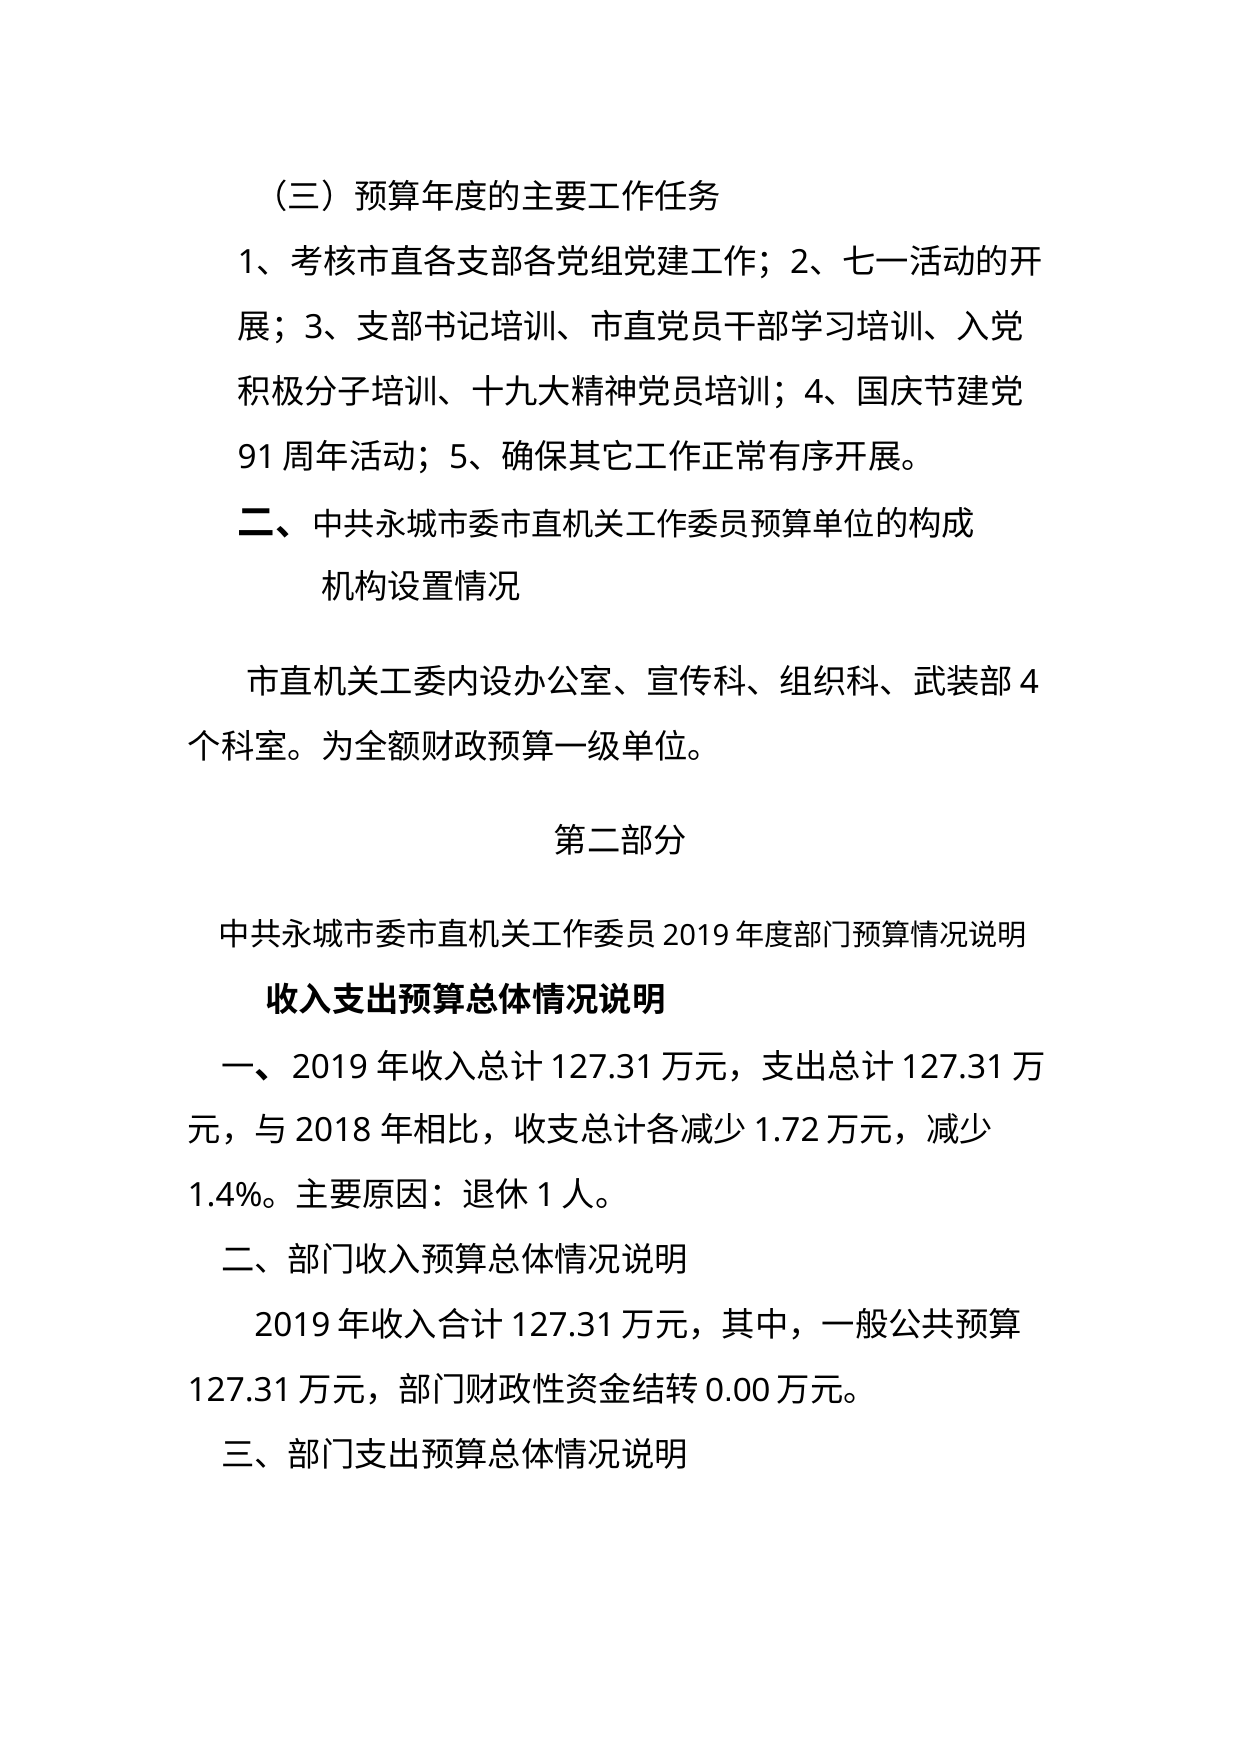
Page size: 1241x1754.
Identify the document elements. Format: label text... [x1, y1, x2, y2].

text （三）预算年度的主要工作任务 [187, 162, 1053, 227]
text 三、部门支出预算总体情况说明 [187, 1419, 1053, 1484]
list 机构设置情况 [187, 552, 1053, 617]
text 2019年收入合计127.31万元，其中，一般公共预算127.31万元，部门财政性资金结转0.00万元。 [187, 1289, 1053, 1419]
text 一、2019 年收入总计127.31万元，支出总计127.31万元，与 2018 年相比，收支总计各减少1.72万元，减少1.4%。主要原因：退休1人。 [187, 1029, 1053, 1224]
text 收入支出预算总体情况说明 [198, 964, 1053, 1029]
text 二、部门收入预算总体情况说明 [187, 1224, 1053, 1289]
text 中共永城市委市直机关工作委员2019年度部门预算情况说明 [187, 899, 1053, 964]
text 市直机关工委内设办公室、宣传科、组织科、武装部4个科室。为全额财政预算一级单位。 [187, 646, 1053, 776]
text 第二部分 [187, 805, 1053, 870]
text 1、考核市直各支部各党组党建工作；2、七一活动的开展；3、支部书记培训、市直党员干部学习培训、入党积极分子培训、十九大精神党员培训；4、国庆节建党91周年活动；5、确保其它工作正常有序开展。 二、中共永城市委市直机关工作委员预算单位的构成 [237, 227, 1053, 552]
